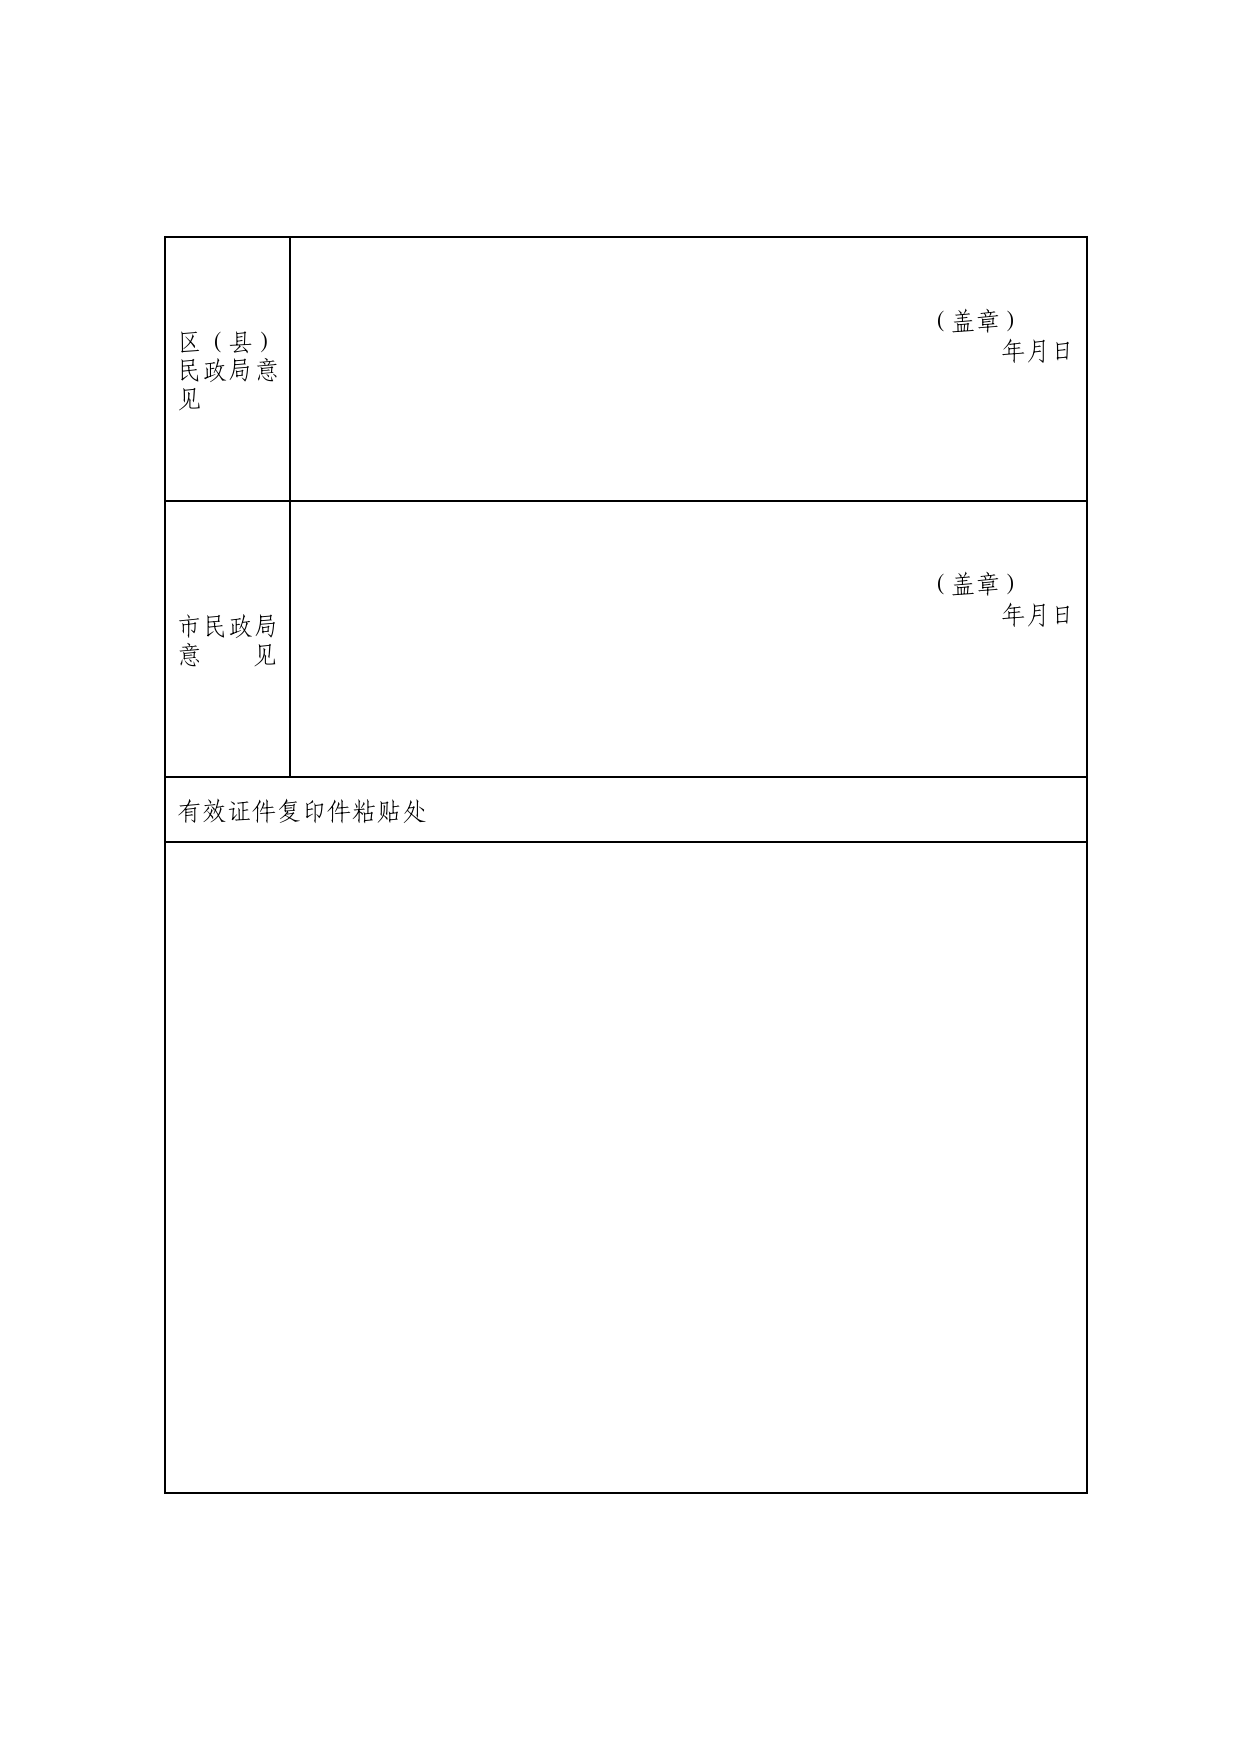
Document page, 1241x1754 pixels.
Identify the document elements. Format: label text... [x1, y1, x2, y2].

table_cell 区（县）民政局意见 [166, 238, 289, 500]
table_cell 市民政局意见 [166, 502, 289, 776]
table_cell （盖章） 年月日 [291, 238, 1086, 500]
table_cell （盖章） 年月日 [291, 502, 1086, 776]
table_cell 有效证件复印件粘贴处 [166, 778, 1086, 841]
table_cell [166, 843, 1086, 1492]
